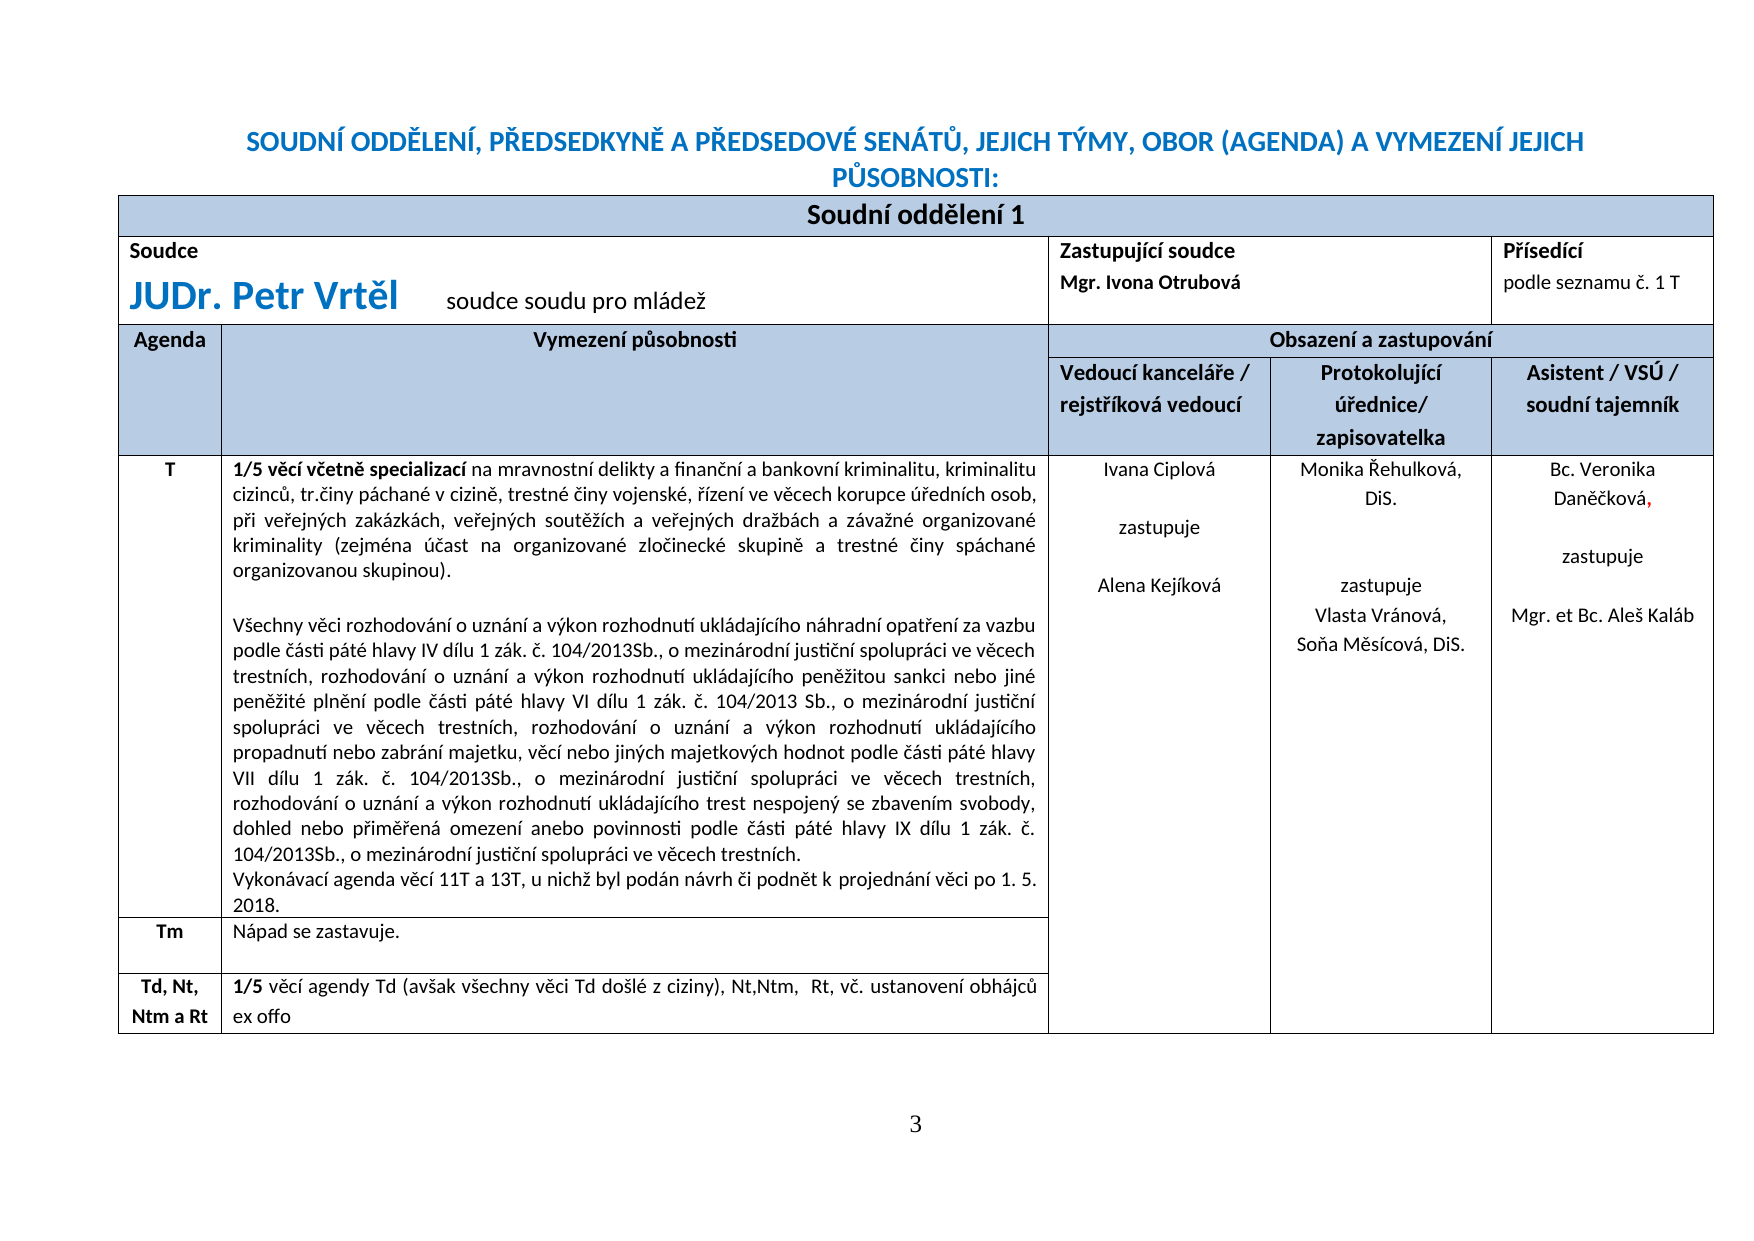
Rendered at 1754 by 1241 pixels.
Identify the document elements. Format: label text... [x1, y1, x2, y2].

table_cell Nápad se zastavuje. [222, 918, 1048, 973]
table_cell Obsazení a zastupování [1049, 325, 1713, 357]
table_cell Protokolující úřednice/ zapisovatelka [1271, 358, 1491, 455]
table_cell Agenda [119, 325, 221, 455]
table_cell Ivana Ciplová zastupuje Alena Kejíková [1049, 456, 1270, 1033]
table_cell 1/5 věcí včetně specializací na mravnostní delikty a finanční a bankovní kriminalitu, kriminalitu cizinců, tr.činy páchané v cizině, trestné činy vojenské, řízení ve věcech korupce úředních osob, při veřejných zakázkách, veřejných soutěžích a veřejných dražbách a závažné organizované kriminality (zejména účast na organizované zločinecké skupině a trestné činy spáchané organizovanou skupinou). Všechny věci rozhodování o uznání a výkon rozhodnutí ukládajícího náhradní opatření za vazbu podle části páté hlavy IV dílu 1 zák. č. 104/2013Sb., o mezinárodní justiční spolupráci ve věcech trestních, rozhodování o uznání a výkon rozhodnutí ukládajícího peněžitou sankci nebo jiné peněžité plnění podle části páté hlavy VI dílu 1 zák. č. 104/2013 Sb., o mezinárodní justiční spolupráci ve věcech trestních, rozhodování o uznání a výkon rozhodnutí ukládajícího propadnutí nebo zabrání majetku, věcí nebo jiných majetkových hodnot podle části páté hlavy VII dílu 1 zák. č. 104/2013Sb., o mezinárodní justiční spolupráci ve věcech trestních, rozhodování o uznání a výkon rozhodnutí ukládajícího trest nespojený se zbavením svobody, dohled nebo přiměřená omezení anebo povinnosti podle části páté hlavy IX dílu 1 zák. č. 104/2013Sb., o mezinárodní justiční spolupráci ve věcech trestních. Vykonávací agenda věcí 11T a 13T, u nichž byl podán návrh či podnět k projednání věci po 1. 5. 2018. [222, 456, 1048, 917]
table_cell T [119, 456, 221, 917]
table_cell Soudce JUDr. Petr Vrtěl soudce soudu pro mládež [119, 237, 1048, 324]
table_cell Tm [119, 918, 221, 973]
text SOUDNÍ ODDĚLENÍ, PŘEDSEDKYNĚ A PŘEDSEDOVÉ SENÁTŮ, JEJICH TÝMY, OBOR (AGENDA) A VYMEZENÍ JEJICH PŮSOBNOSTI: [192, 123, 1639, 195]
table_cell Asistent / VSÚ / soudní tajemník [1492, 358, 1713, 455]
table_cell Monika Řehulková, DiS. zastupuje Vlasta Vránová, Soňa Měsícová, DiS. [1271, 456, 1491, 1033]
table_cell Přísedící podle seznamu č. 1 T [1492, 237, 1713, 324]
table_cell Bc. Veronika Daněčková, zastupuje Mgr. et Bc. Aleš Kaláb [1492, 456, 1713, 1033]
table_cell Td, Nt, Ntm a Rt [119, 974, 221, 1033]
table_cell Vedoucí kanceláře / rejstříková vedoucí [1049, 358, 1270, 455]
table_cell Vymezení působnosti [222, 325, 1048, 455]
table_header Soudní oddělení 1 [119, 196, 1713, 236]
table_cell 1/5 věcí agendy Td (avšak všechny věci Td došlé z ciziny), Nt,Ntm, Rt, vč. ustanovení obhájců ex offo [222, 974, 1048, 1033]
table_cell Zastupující soudce Mgr. Ivona Otrubová [1049, 237, 1491, 324]
